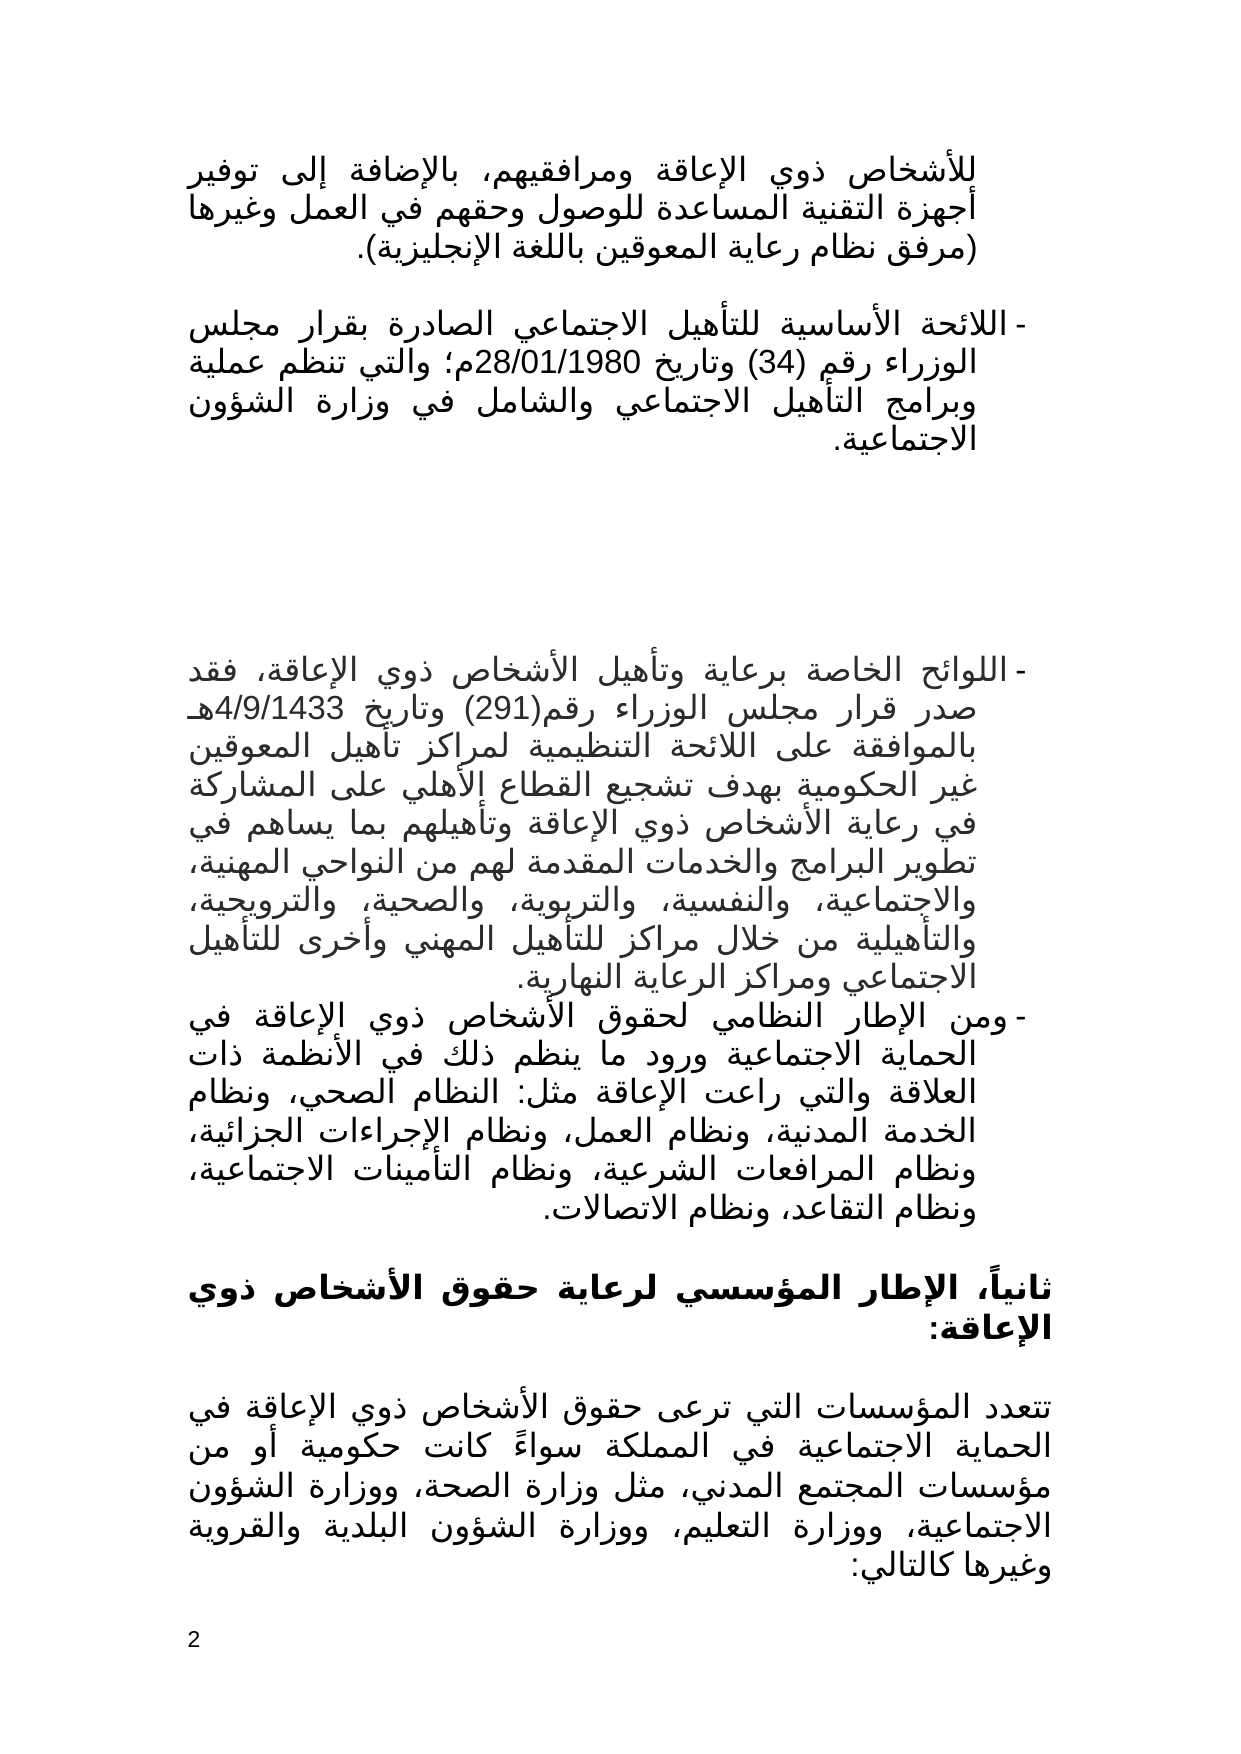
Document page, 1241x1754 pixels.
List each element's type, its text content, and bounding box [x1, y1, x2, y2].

list ومن الإطار النظامي لحقوق الأشخاص ذوي الإعاقة في الحماية الاجتماعية ورود ما ينظم ذلك في الأنظمة ذات العلاقة والتي راعت الإعاقة مثل: النظام الصحي، ونظام الخدمة المدنية، ونظام العمل، ونظام الإجراءات الجزائية، ونظام المرافعات الشرعية، ونظام التأمينات الاجتماعية، ونظام التقاعد، ونظام الاتصالات. [187, 996, 1015, 1226]
text ثانياً، الإطار المؤسسي لرعاية حقوق الأشخاص ذوي الإعاقة: [187, 1267, 1053, 1346]
list اللوائح الخاصة برعاية وتأهيل الأشخاص ذوي الإعاقة، فقد صدر قرار مجلس الوزراء رقم(291) وتاريخ 4/9/1433هـ بالموافقة على اللائحة التنظيمية لمراكز تأهيل المعوقين غير الحكومية بهدف تشجيع القطاع الأهلي على المشاركة في رعاية الأشخاص ذوي الإعاقة وتأهيلهم بما يساهم في تطوير البرامج والخدمات المقدمة لهم من النواحي المهنية، والاجتماعية، والنفسية، والتربوية، والصحية، والترويحية، والتأهيلية من خلال مراكز للتأهيل المهني وأخرى للتأهيل الاجتماعي ومراكز الرعاية النهارية. [187, 650, 1015, 996]
list اللائحة الأساسية للتأهيل الاجتماعي الصادرة بقرار مجلس الوزراء رقم (34) وتاريخ 28/01/1980م؛ والتي تنظم عملية وبرامج التأهيل الاجتماعي والشامل في وزارة الشؤون الاجتماعية. [187, 304, 1015, 457]
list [187, 150, 1015, 265]
text تتعدد المؤسسات التي ترعى حقوق الأشخاص ذوي الإعاقة في الحماية الاجتماعية في المملكة سواءً كانت حكومية أو من مؤسسات المجتمع المدني، مثل وزارة الصحة، ووزارة الشؤون الاجتماعية، ووزارة التعليم، ووزارة الشؤون البلدية والقروية وغيرها كالتالي: [187, 1386, 1053, 1584]
